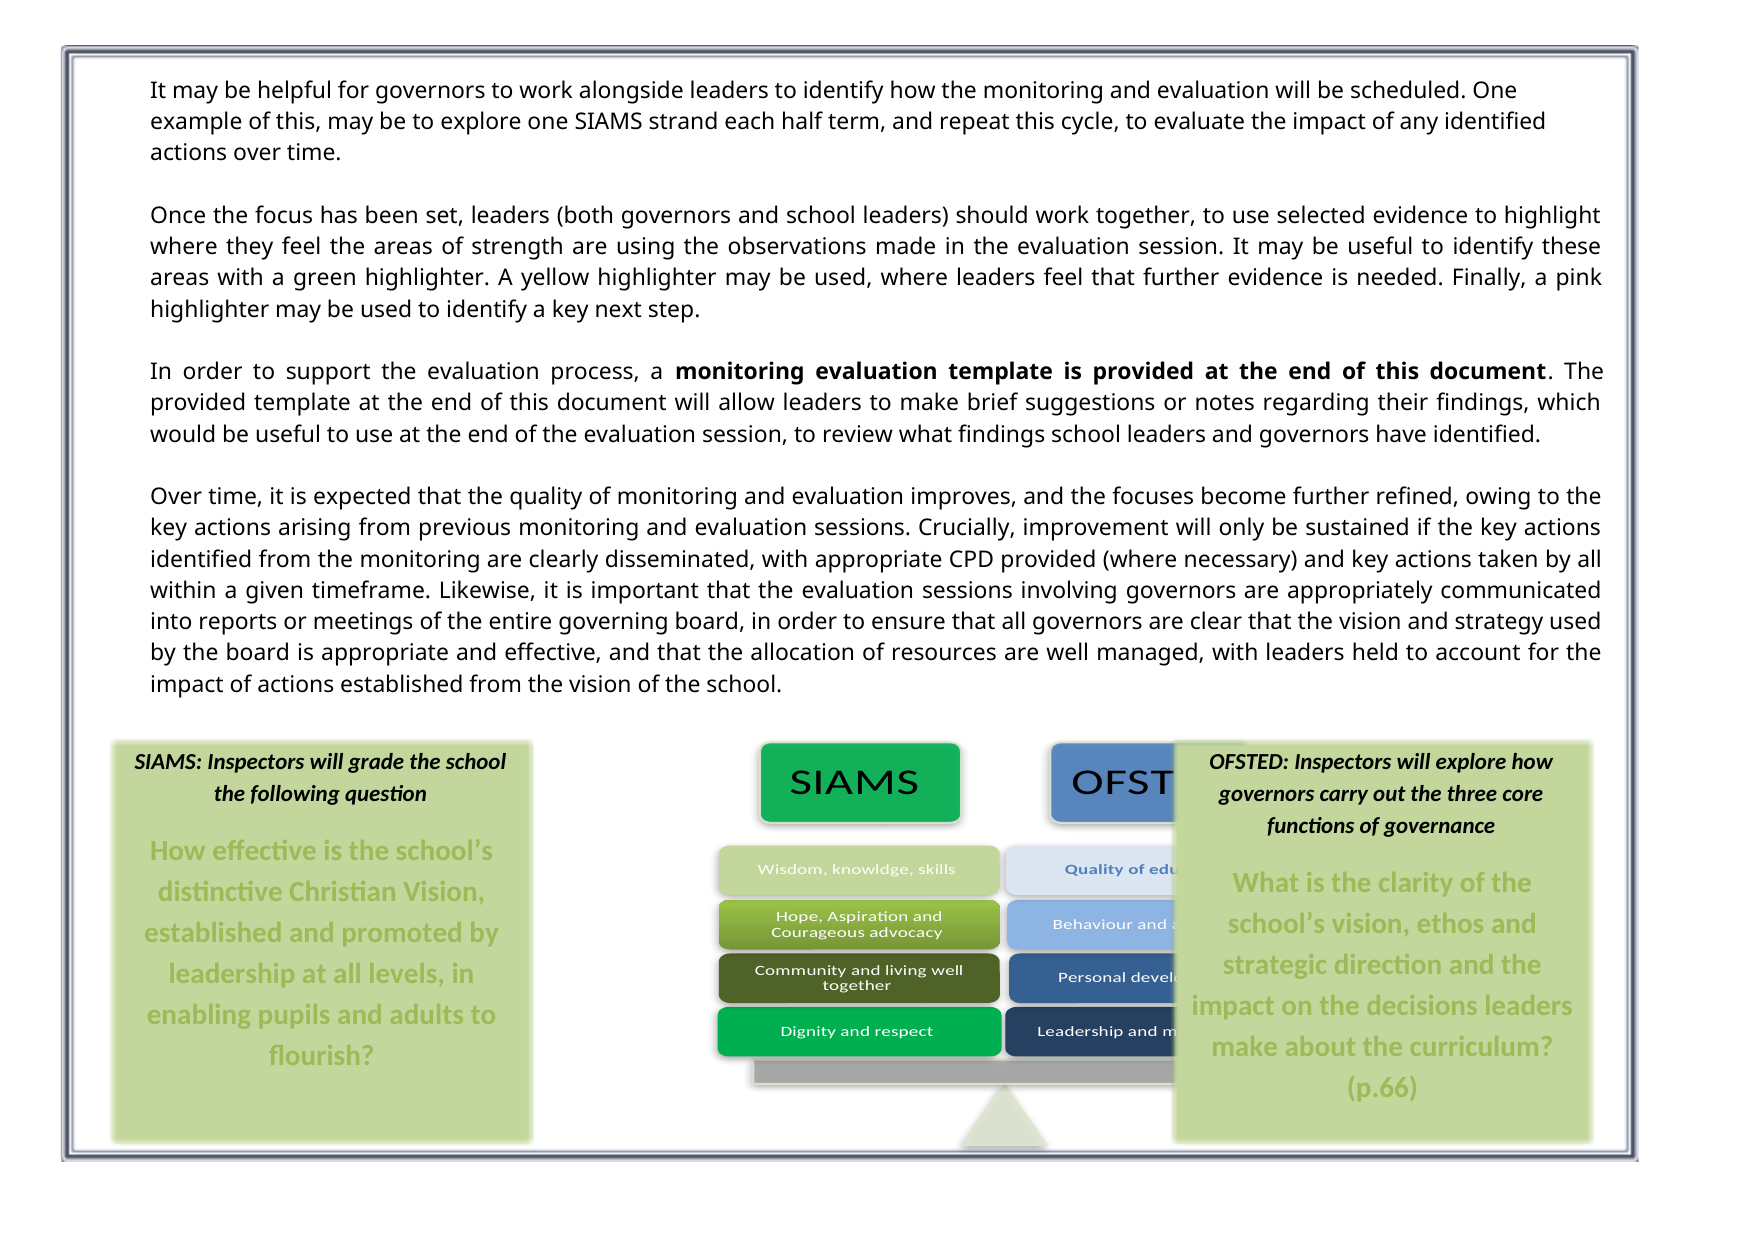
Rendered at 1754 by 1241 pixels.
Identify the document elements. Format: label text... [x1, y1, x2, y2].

text In order to support the evaluation process, a monitoring evaluation template is provided at the end of this document. The provided template at the end of this document will allow leaders to make brief suggestions or notes regarding their findings, which would be useful to use at the end of the evaluation session, to review what findings school leaders and governors have identified. [150, 355, 1604, 449]
text Over time, it is expected that the quality of monitoring and evaluation improves, and the focuses become further refined, owing to the key actions arising from previous monitoring and evaluation sessions. Crucially, improvement will only be sustained if the key actions identified from the monitoring are clearly disseminated, with appropriate CPD provided (where necessary) and key actions taken by all within a given timeframe. Likewise, it is important that the evaluation sessions involving governors are appropriately communicated into reports or meetings of the entire governing board, in order to ensure that all governors are clear that the vision and strategy used by the board is appropriate and effective, and that the allocation of resources are well managed, with leaders held to account for the impact of actions established from the vision of the school. [150, 480, 1604, 699]
text Once the focus has been set, leaders (both governors and school leaders) should work together, to use selected evidence to highlight where they feel the areas of strength are using the observations made in the evaluation session. It may be useful to identify these areas with a green highlighter. A yellow highlighter may be used, where leaders feel that further evidence is needed. Finally, a pink highlighter may be used to identify a key next step. [150, 199, 1604, 324]
text It may be helpful for governors to work alongside leaders to identify how the monitoring and evaluation will be scheduled. One example of this, may be to explore one SIAMS strand each half term, and repeat this cycle, to evaluate the impact of any identified actions over time. [150, 74, 1604, 168]
